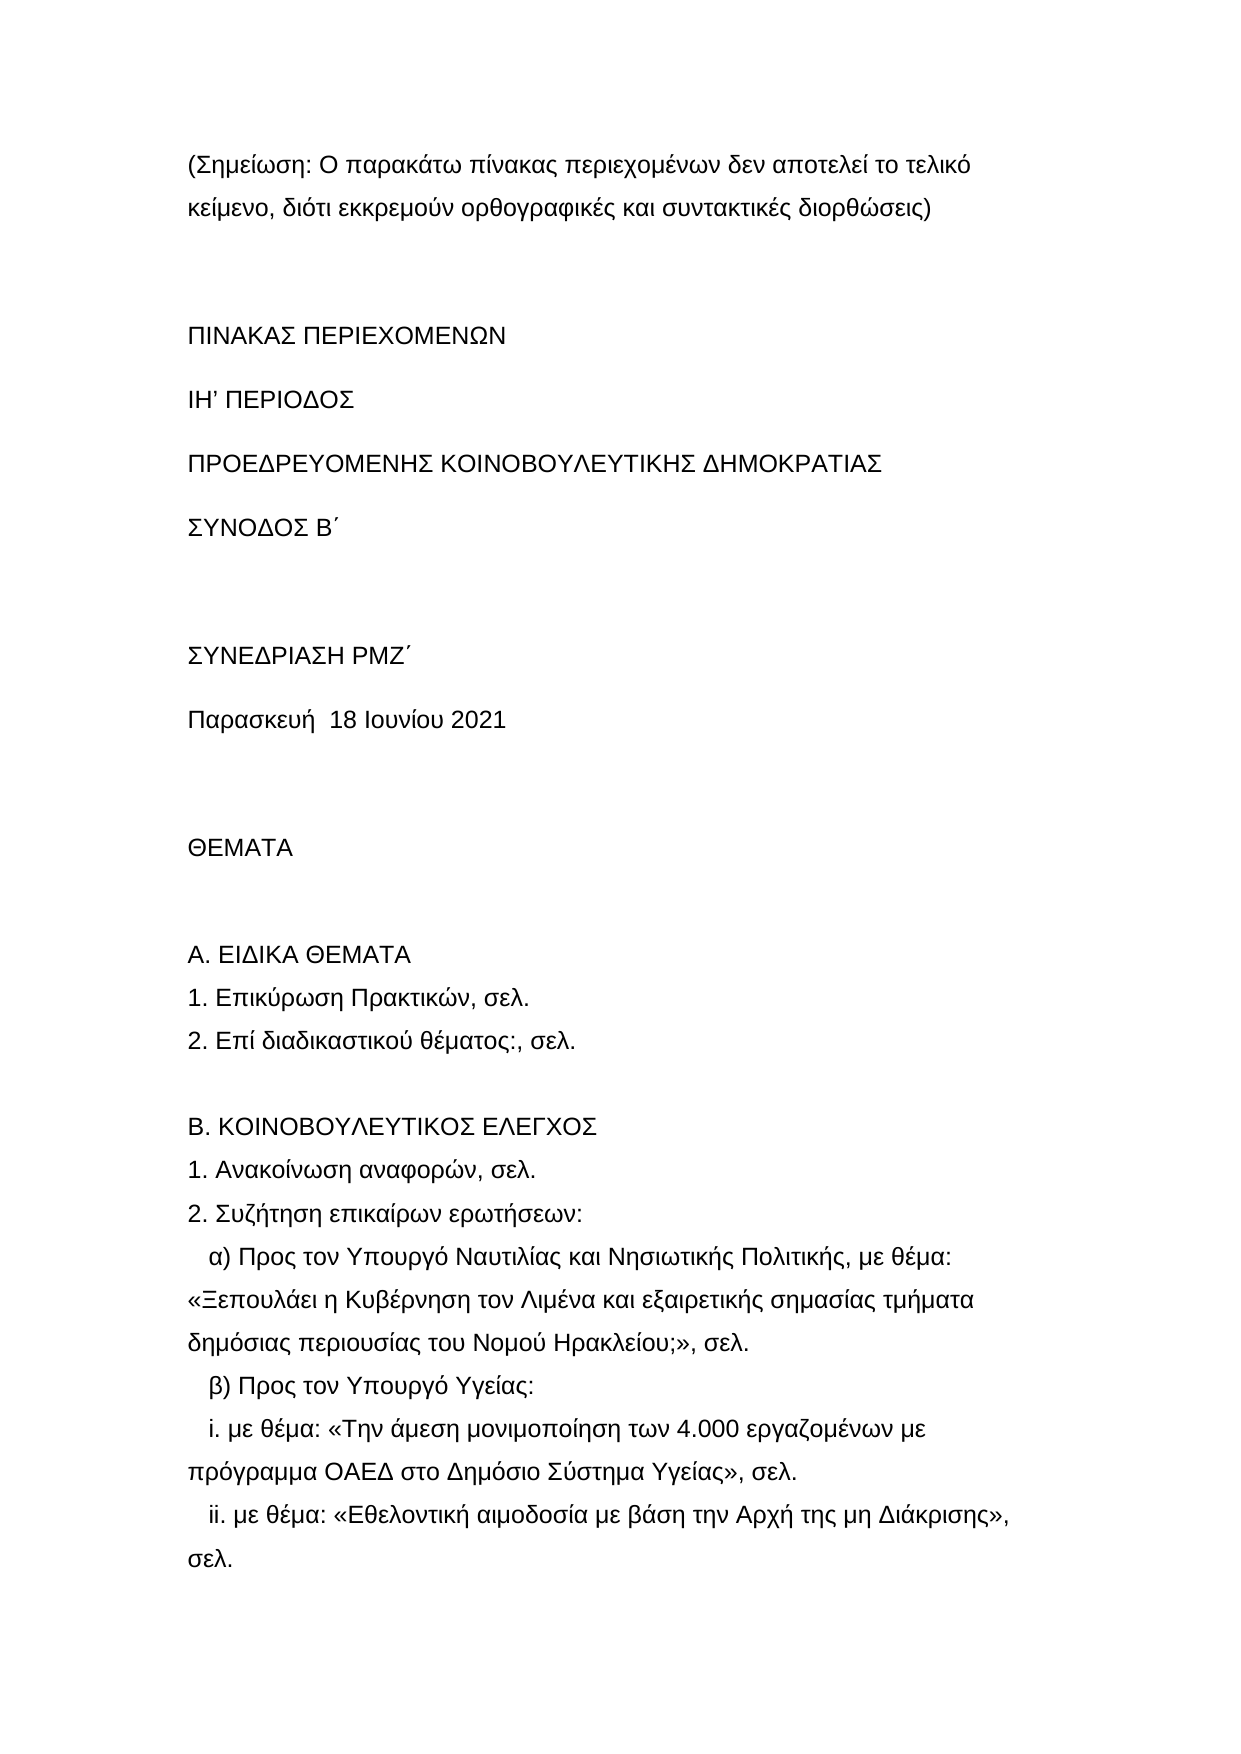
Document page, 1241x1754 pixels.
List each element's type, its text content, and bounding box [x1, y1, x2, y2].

text ΠΙΝΑΚΑΣ ΠΕΡΙΕΧΟΜΕΝΩΝ [187, 321, 1053, 350]
text ΘΕΜΑΤΑ [187, 833, 1053, 861]
text ΣΥΝΟΔΟΣ Β΄ [187, 513, 1053, 542]
text Παρασκευή 18 Ιουνίου 2021 [187, 705, 1053, 733]
text ΙΗ’ ΠΕΡΙΟΔΟΣ [187, 385, 1053, 414]
text ΠΡΟΕΔΡΕΥΟΜΕΝΗΣ ΚΟΙΝΟΒΟΥΛΕΥΤΙΚΗΣ ΔΗΜΟΚΡΑΤΙΑΣ [187, 449, 1053, 478]
text ΣΥΝΕΔΡΙΑΣΗ ΡΜΖ΄ [187, 641, 1053, 669]
text (Σημείωση: Ο παρακάτω πίνακας περιεχομένων δεν αποτελεί το τελικό κείμενο, διότι εκκρεμούν ορθογραφικές και συντακτικές διορθώσεις) [187, 150, 1053, 222]
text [187, 897, 1053, 1572]
